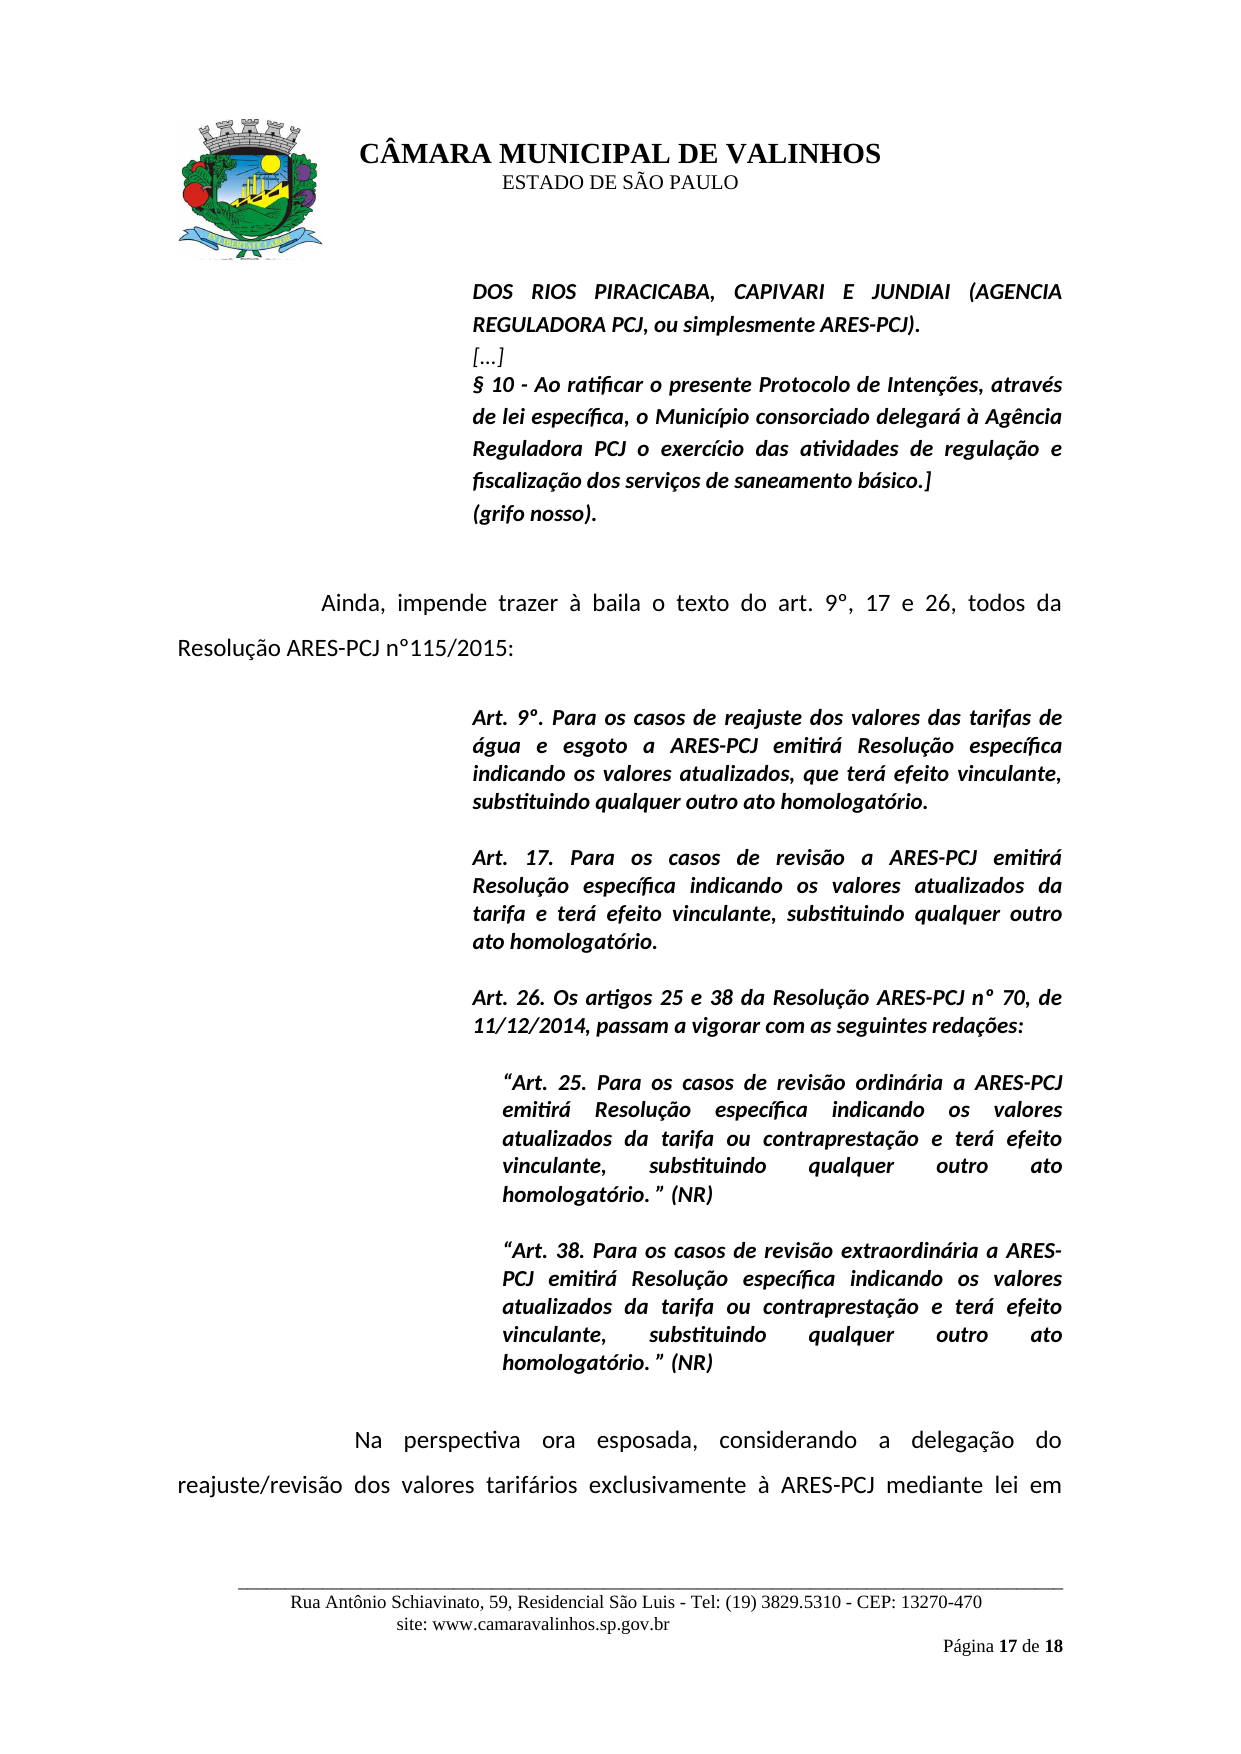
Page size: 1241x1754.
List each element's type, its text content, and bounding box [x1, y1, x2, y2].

text Art. 26. Os artigos 25 e 38 da Resolução ARES-PCJ nº 70, de 11/12/2014, passam a vigorar com as seguintes redações: [472, 983, 1063, 1039]
text (grifo nosso). [472, 499, 1063, 527]
text [...] [472, 342, 1063, 370]
picture [178, 119, 323, 260]
text “Art. 38. Para os casos de revisão extraordinária a ARES-PCJ emitirá Resolução específica indicando os valores atualizados da tarifa ou contraprestação e terá efeito vinculante, substituindo qualquer outro ato homologatório. ” (NR) [502, 1236, 1063, 1376]
text Art. 9º. Para os casos de reajuste dos valores das tarifas de água e esgoto a ARES-PCJ emitirá Resolução específica indicando os valores atualizados, que terá efeito vinculante, substituindo qualquer outro ato homologatório. [472, 703, 1063, 815]
text Art. 17. Para os casos de revisão a ARES-PCJ emitirá Resolução específica indicando os valores atualizados da tarifa e terá efeito vinculante, substituindo qualquer outro ato homologatório. [472, 843, 1063, 956]
text “Art. 25. Para os casos de revisão ordinária a ARES-PCJ emitirá Resolução específica indicando os valores atualizados da tarifa ou contraprestação e terá efeito vinculante, substituindo qualquer outro ato homologatório. ” (NR) [502, 1068, 1063, 1208]
text § 10 - Ao ratificar o presente Protocolo de Intenções, através de lei específica, o Município consorciado delegará à Agência Reguladora PCJ o exercício das atividades de regulação e fiscalização dos serviços de saneamento básico.] [472, 370, 1063, 494]
text Ainda, impende trazer à baila o texto do art. 9º, 17 e 26, todos da Resolução ARES-PCJ nº115/2015: [177, 587, 1063, 663]
